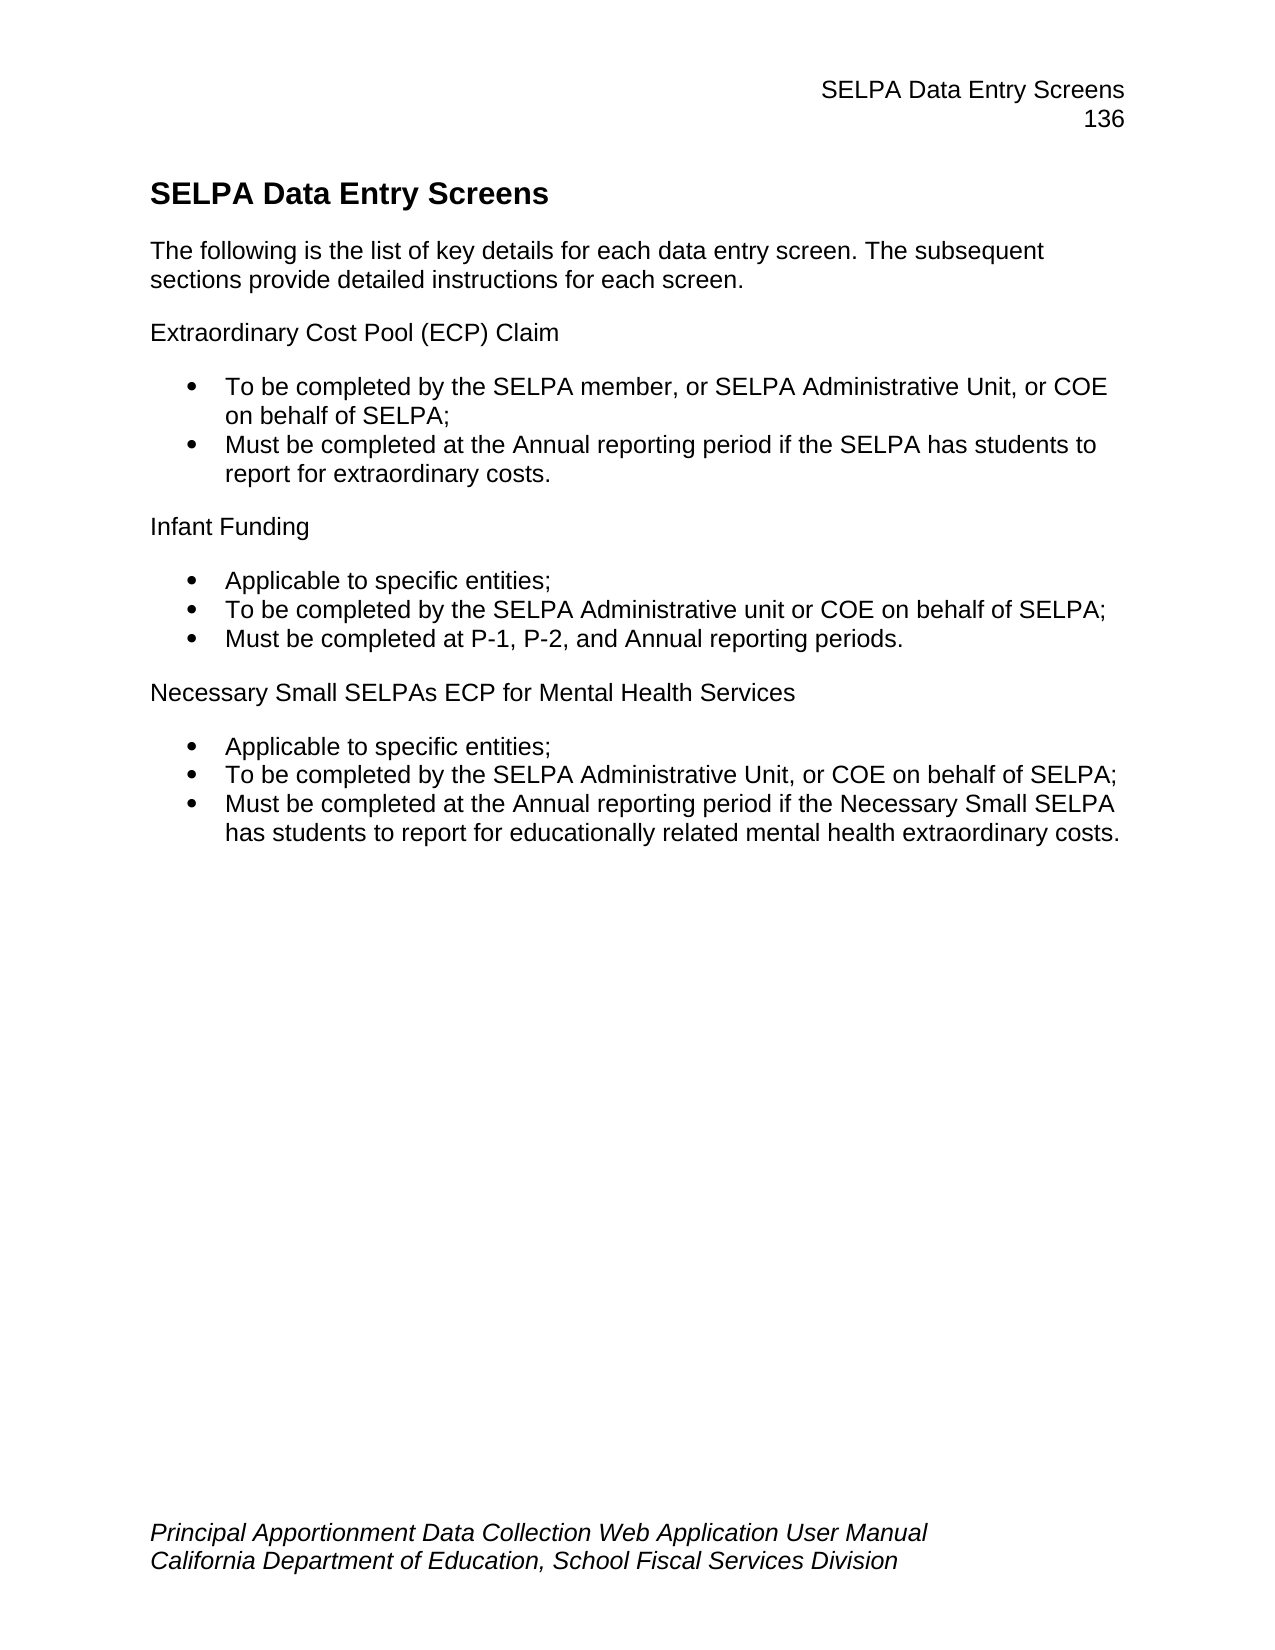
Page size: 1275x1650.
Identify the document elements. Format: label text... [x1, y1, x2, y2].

text Infant Funding [150, 512, 1125, 541]
text The following is the list of key details for each data entry screen. The subsequent sections provide detailed instructions for each screen. [150, 236, 1125, 293]
text Extraordinary Cost Pool (ECP) Claim [150, 318, 1125, 347]
list To be completed by the SELPA Administrative Unit, or COE on behalf of SELPA; [187, 760, 1125, 789]
list Must be completed at the Annual reporting period if the Necessary Small SELPA has students to report for educationally related mental health extraordinary costs. [187, 789, 1125, 847]
list To be completed by the SELPA member, or SELPA Administrative Unit, or COE on behalf of SELPA; [187, 372, 1125, 430]
text Necessary Small SELPAs ECP for Mental Health Services [150, 678, 1125, 706]
list To be completed by the SELPA Administrative unit or COE on behalf of SELPA; [187, 595, 1125, 624]
list Applicable to specific entities; [187, 731, 1125, 760]
list Applicable to specific entities; [187, 566, 1125, 595]
subtitle SELPA Data Entry Screens [150, 175, 1125, 211]
list Must be completed at P-1, P-2, and Annual reporting periods. [187, 624, 1125, 653]
list Must be completed at the Annual reporting period if the SELPA has students to report for extraordinary costs. [187, 430, 1125, 487]
